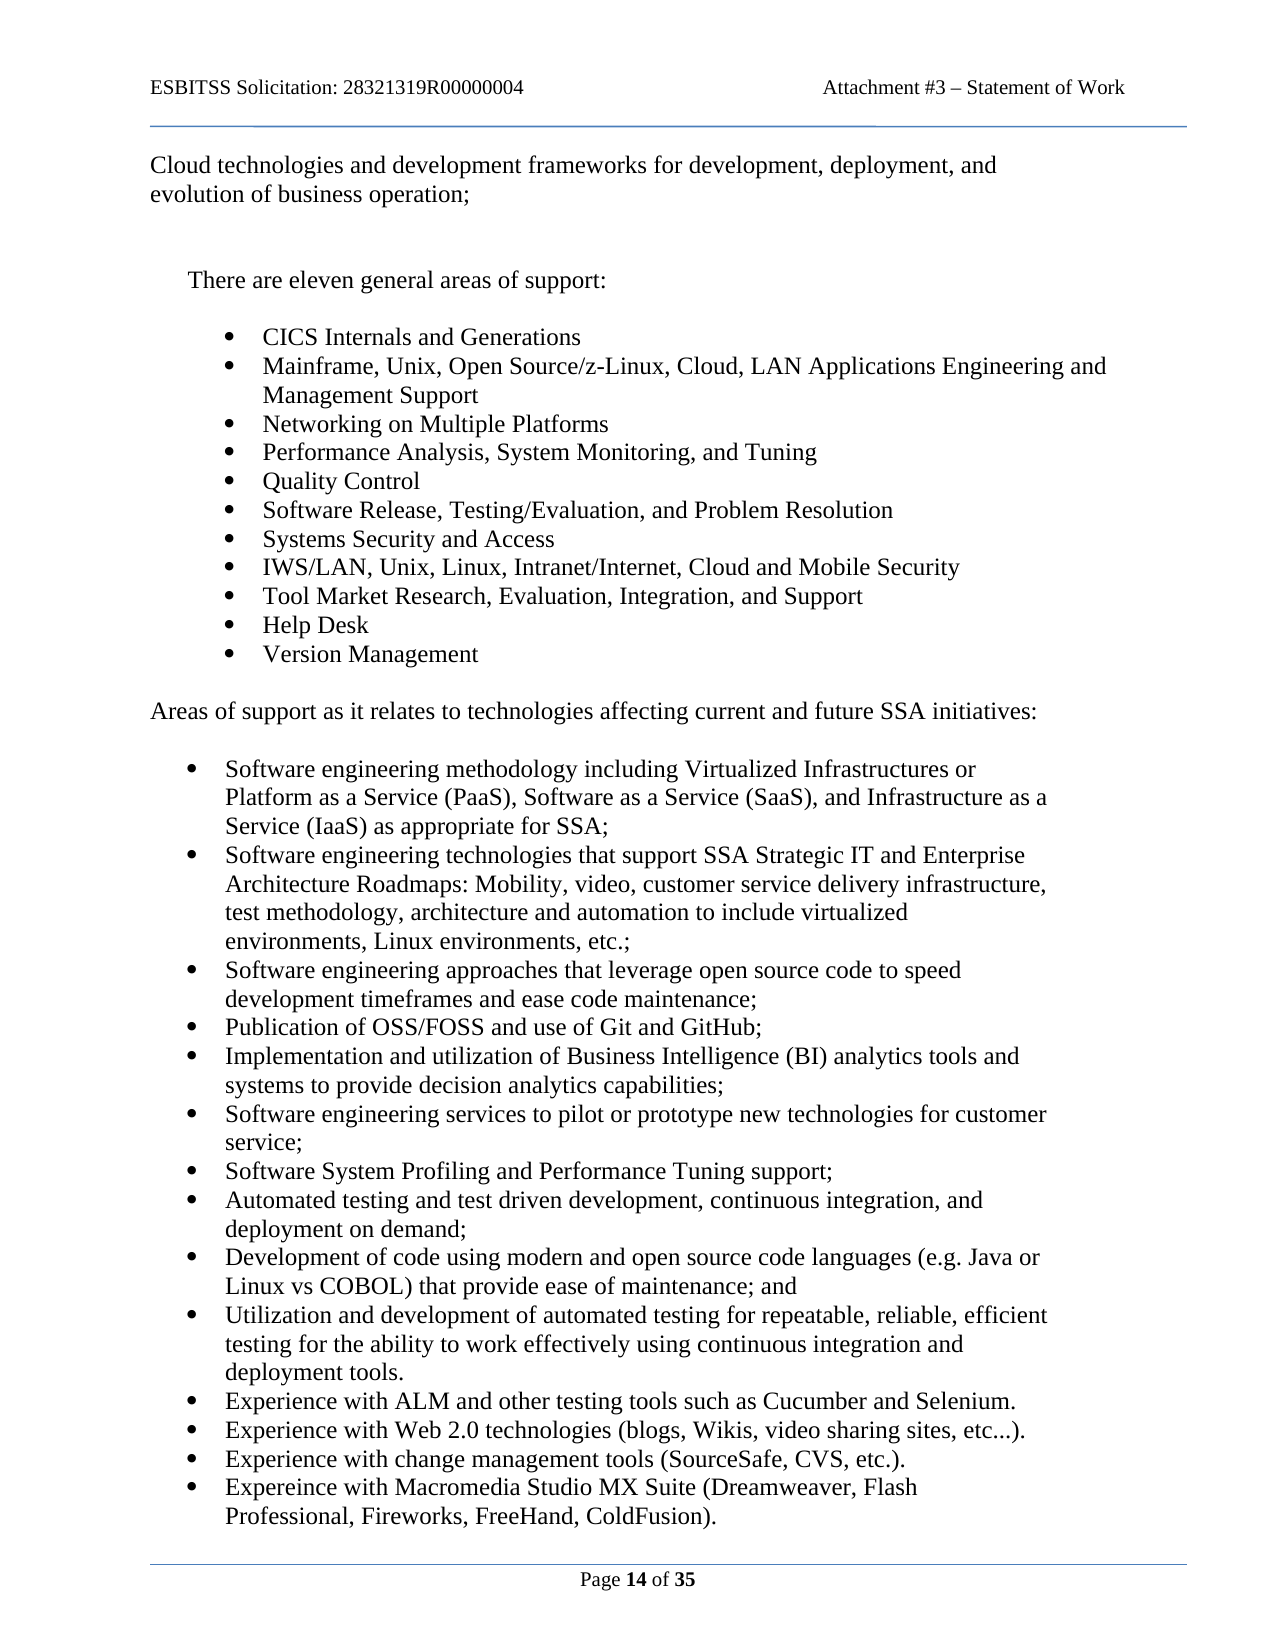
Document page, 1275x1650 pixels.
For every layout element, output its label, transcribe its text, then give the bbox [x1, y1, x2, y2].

list CICS Internals and Generations [225, 322, 1125, 351]
list Software engineering services to pilot or prototype new technologies for customer service; [187, 1099, 1050, 1156]
list Development of code using modern and open source code languages (e.g. Java or Linux vs COBOL) that provide ease of maintenance; and [187, 1242, 1050, 1300]
list Performance Analysis, System Monitoring, and Tuning [225, 437, 1125, 466]
list Help Desk [225, 610, 1125, 639]
list Tool Market Research, Evaluation, Integration, and Support [225, 581, 1125, 610]
text Areas of support as it relates to technologies affecting current and future SSA initiatives: [150, 696, 1050, 725]
list Mainframe, Unix, Open Source/z-Linux, Cloud, LAN Applications Engineering and Management Support [225, 351, 1125, 409]
list Software engineering technologies that support SSA Strategic IT and Enterprise Architecture Roadmaps: Mobility, video, customer service delivery infrastructure, test methodology, architecture and automation to include virtualized environments, Linux environments, etc.; [187, 840, 1050, 955]
list Systems Security and Access [225, 524, 1125, 552]
list Version Management [225, 639, 1125, 667]
list Networking on Multiple Platforms [225, 409, 1125, 437]
list Quality Control [225, 466, 1125, 495]
list Experience with ALM and other testing tools such as Cucumber and Selenium. [187, 1386, 1050, 1415]
list Software System Profiling and Performance Tuning support; [187, 1156, 1050, 1185]
list Utilization and development of automated testing for repeatable, reliable, efficient testing for the ability to work effectively using continuous integration and deployment tools. [187, 1300, 1050, 1386]
list Experience with Web 2.0 technologies (blogs, Wikis, video sharing sites, etc...). [187, 1415, 1050, 1444]
list IWS/LAN, Unix, Linux, Intranet/Internet, Cloud and Mobile Security [225, 552, 1125, 581]
list Experience with change management tools (SourceSafe, CVS, etc.). [187, 1444, 1050, 1472]
list Software engineering methodology including Virtualized Infrastructures or Platform as a Service (PaaS), Software as a Service (SaaS), and Infrastructure as a Service (IaaS) as appropriate for SSA; [187, 754, 1050, 840]
text There are eleven general areas of support: [187, 265, 1050, 294]
list Software engineering approaches that leverage open source code to speed development timeframes and ease code maintenance; [187, 955, 1050, 1012]
list Expereince with Macromedia Studio MX Suite (Dreamweaver, Flash Professional, Fireworks, FreeHand, ColdFusion). [187, 1472, 1050, 1530]
list Automated testing and test driven development, continuous integration, and deployment on demand; [187, 1185, 1050, 1242]
list Implementation and utilization of Business Intelligence (BI) analytics tools and systems to provide decision analytics capabilities; [187, 1041, 1050, 1099]
text Cloud technologies and development frameworks for development, deployment, and evolution of business operation; [150, 150, 1050, 207]
list Publication of OSS/FOSS and use of Git and GitHub; [187, 1012, 1050, 1041]
list Software Release, Testing/Evaluation, and Problem Resolution [225, 495, 1125, 524]
